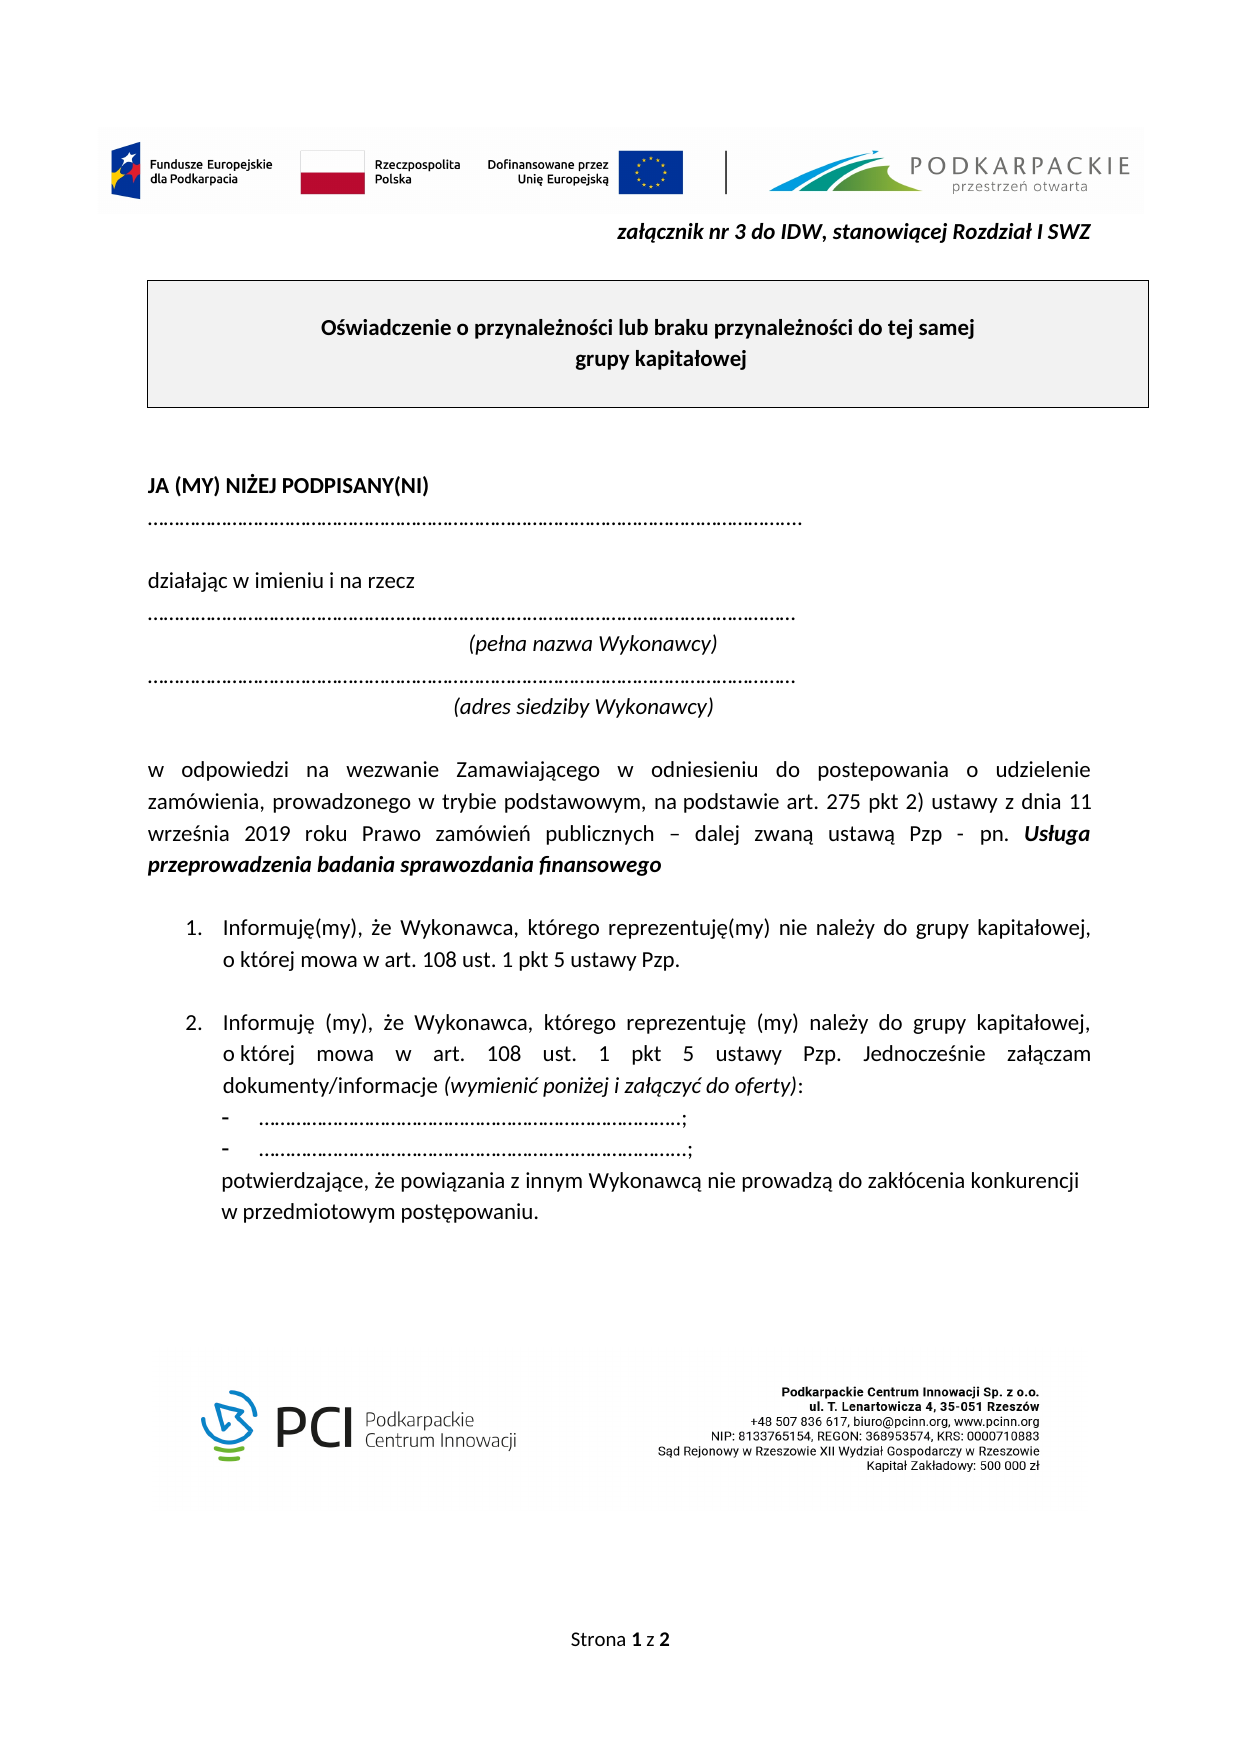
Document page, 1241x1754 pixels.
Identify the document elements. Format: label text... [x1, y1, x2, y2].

text JA (MY) NIŻEJ PODPISANY(NI) [148, 471, 1093, 499]
text (pełna nazwa Wykonawcy) [373, 629, 1093, 657]
text działając w imieniu i na rzecz [148, 566, 1093, 594]
list Informuję (my), że Wykonawca, którego reprezentuję (my) należy do grupy kapitałowej, o której mowa w art. 108 ust. 1 pkt 5 ustawy Pzp. Jednocześnie załączam dokumenty/informacje (wymienić poniżej i załączyć do oferty): [185, 1008, 1093, 1099]
text w odpowiedzi na wezwanie Zamawiającego w odniesieniu do postepowania o udzielenie zamówienia, prowadzonego w trybie podstawowym, na podstawie art. 275 pkt 2) ustawy z dnia 11 września 2019 roku Prawo zamówień publicznych – dalej zwaną ustawą Pzp - pn. Usługa przeprowadzenia badania sprawozdania finansowego [148, 756, 1093, 878]
text (adres siedziby Wykonawcy) [373, 692, 1093, 720]
text załącznik nr 3 do IDW, stanowiącej Rozdział I SWZ [148, 189, 1093, 245]
picture [152, 1347, 1088, 1511]
list ……………………………………………………………………..; [221, 1103, 1093, 1131]
table_header Oświadczenie o przynależności lub braku przynależności do tej samej grupy kapitałowej [148, 281, 1148, 407]
text …………………………………………………………………………………………………………… [148, 661, 1093, 689]
list ……………………………………………………………………...; [221, 1134, 1093, 1162]
text ………………………………………………………………………………………………………….... [148, 503, 1093, 531]
picture [97, 127, 1144, 214]
text …………………………………………………………………………………………………………… [148, 598, 1093, 626]
text potwierdzające, że powiązania z innym Wykonawcą nie prowadzą do zakłócenia konkurencji w przedmiotowym postępowaniu. [221, 1166, 1093, 1225]
list Informuję(my), że Wykonawca, którego reprezentuję(my) nie należy do grupy kapitałowej, o której mowa w art. 108 ust. 1 pkt 5 ustawy Pzp. [185, 913, 1093, 973]
